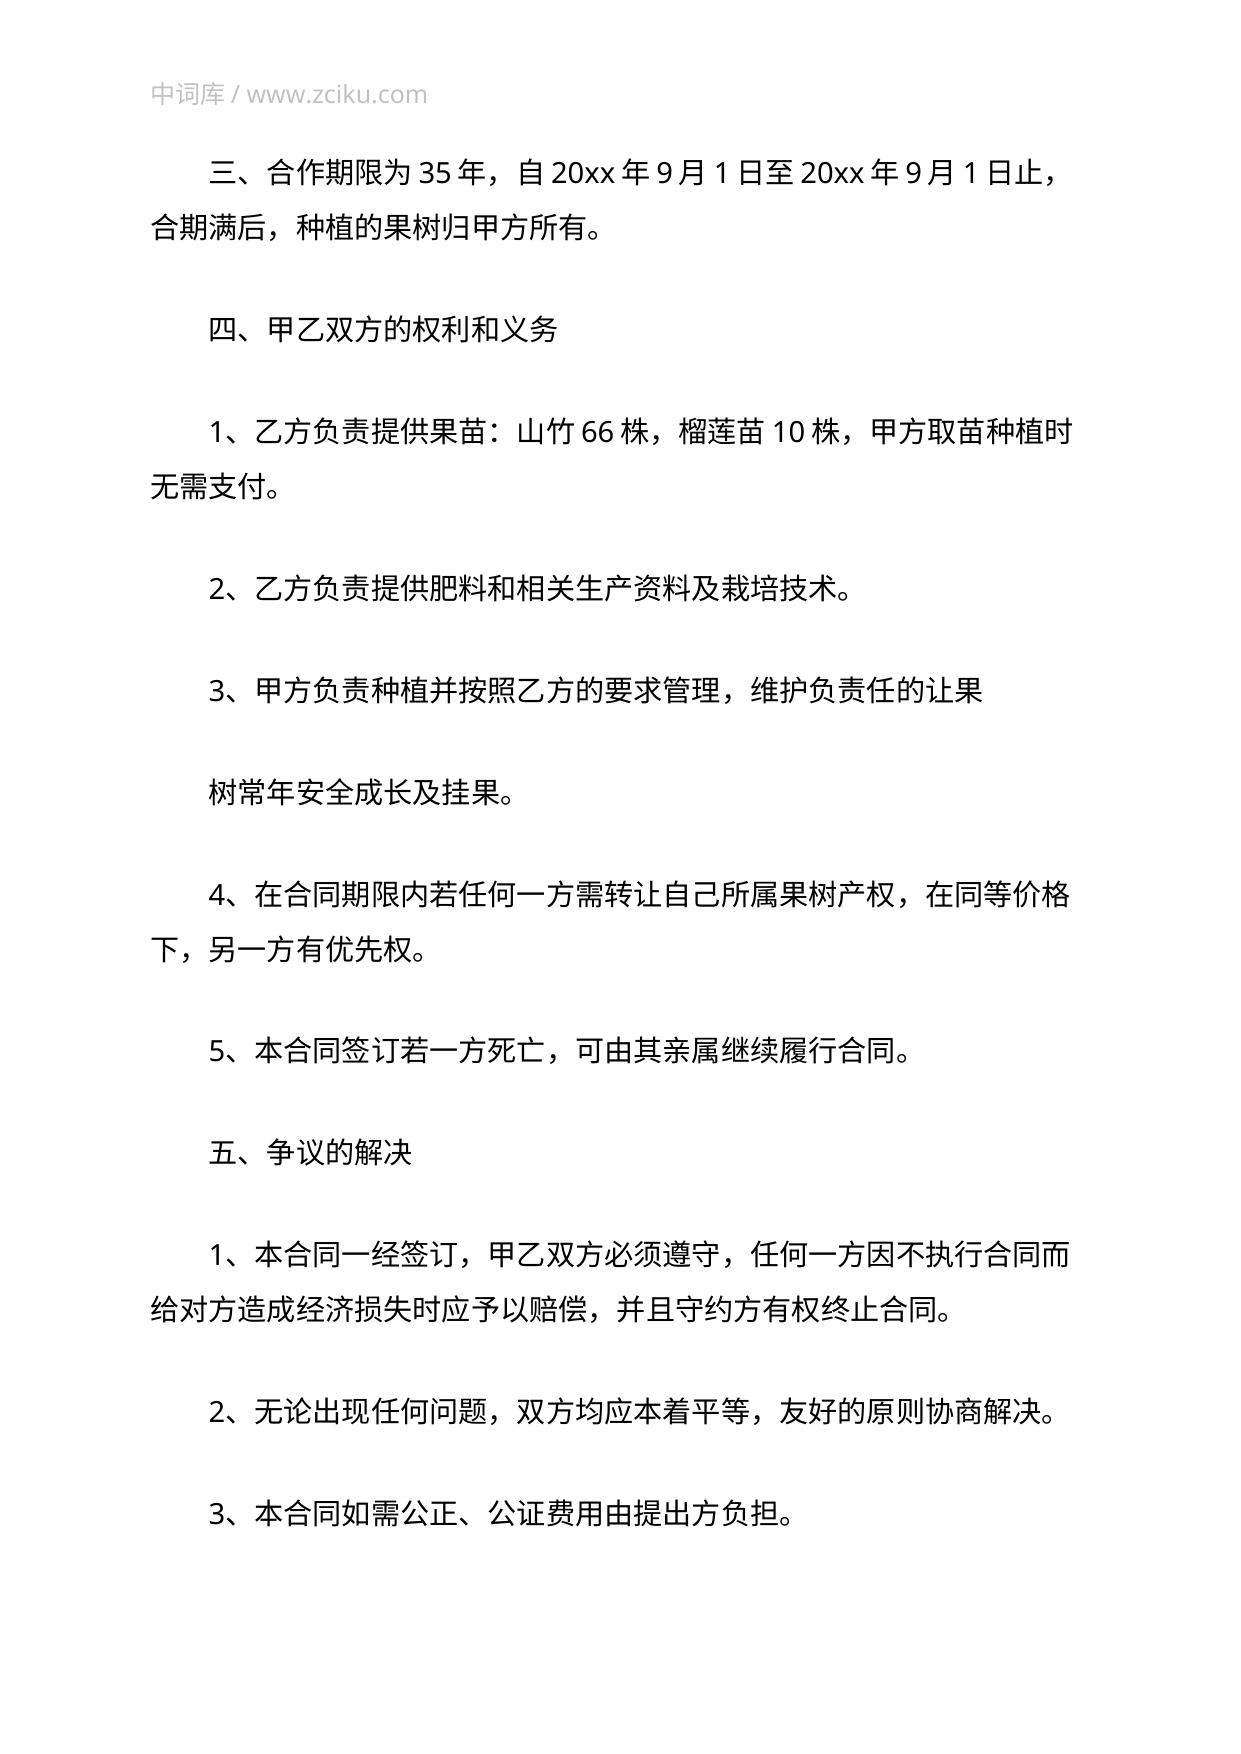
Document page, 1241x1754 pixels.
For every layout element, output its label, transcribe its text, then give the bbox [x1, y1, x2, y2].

text 三、合作期限为35年，自20xx年9月1日至20xx年9月1日止，合期满后，种植的果树归甲方所有。 [150, 150, 1090, 247]
text 1、乙方负责提供果苗：山竹66株，榴莲苗10株，甲方取苗种植时无需支付。 [150, 408, 1090, 506]
text 五、争议的解决 [150, 1130, 1090, 1172]
text 5、本合同签订若一方死亡，可由其亲属继续履行合同。 [150, 1028, 1090, 1070]
text 3、甲方负责种植并按照乙方的要求管理，维护负责任的让果 [150, 667, 1090, 710]
text 1、本合同一经签订，甲乙双方必须遵守，任何一方因不执行合同而给对方造成经济损失时应予以赔偿，并且守约方有权终止合同。 [150, 1232, 1090, 1329]
text 2、无论出现任何问题，双方均应本着平等，友好的原则协商解决。 [150, 1388, 1090, 1431]
text 树常年安全成长及挂果。 [150, 769, 1090, 812]
text 四、甲乙双方的权利和义务 [150, 307, 1090, 349]
text 3、本合同如需公正、公证费用由提出方负担。 [150, 1490, 1090, 1533]
text 2、乙方负责提供肥料和相关生产资料及栽培技术。 [150, 565, 1090, 608]
text 4、在合同期限内若任何一方需转让自己所属果树产权，在同等价格下，另一方有优先权。 [150, 871, 1090, 968]
